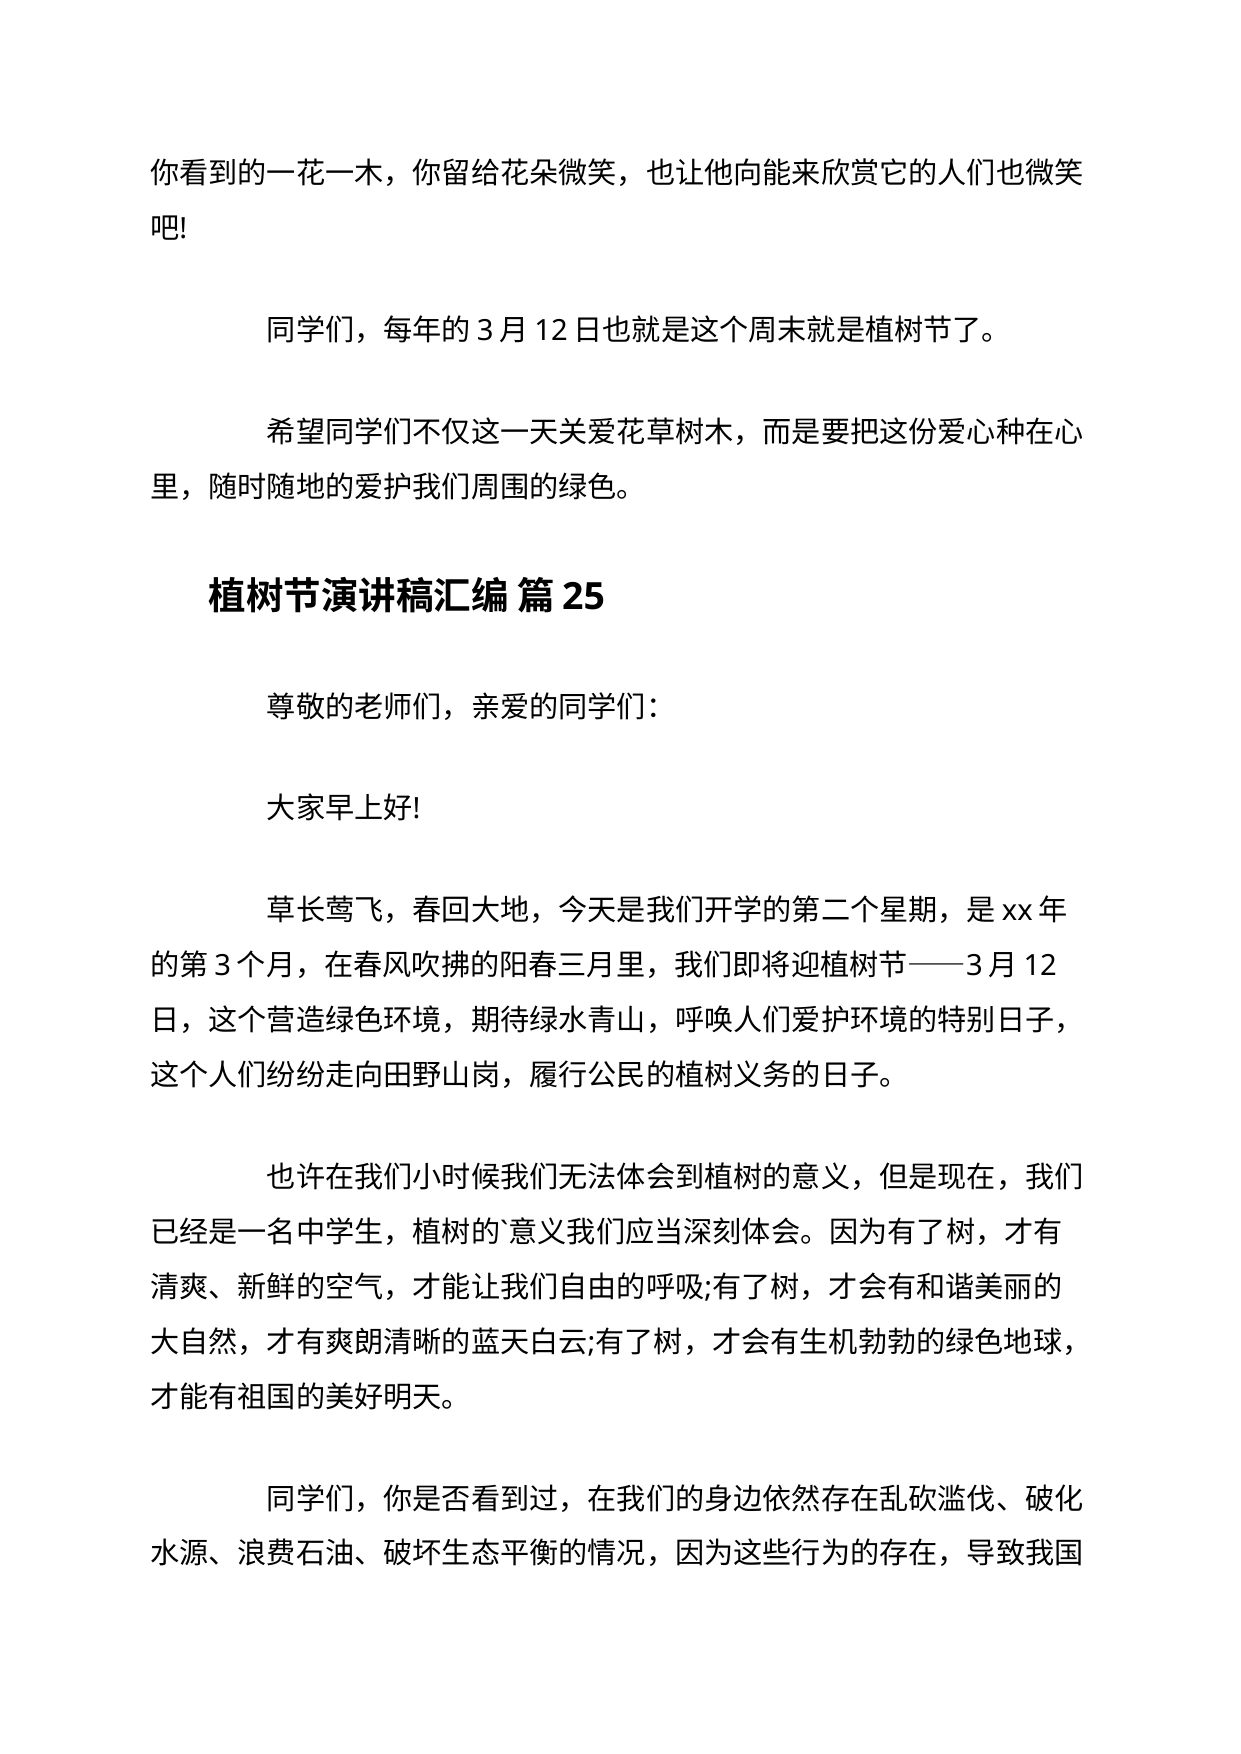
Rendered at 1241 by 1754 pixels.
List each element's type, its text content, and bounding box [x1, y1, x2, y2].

text 也许在我们小时候我们无法体会到植树的意义，但是现在，我们已经是一名中学生，植树的`意义我们应当深刻体会。因为有了树，才有清爽、新鲜的空气，才能让我们自由的呼吸;有了树，才会有和谐美丽的大自然，才有爽朗清晰的蓝天白云;有了树，才会有生机勃勃的绿色地球，才能有祖国的美好明天。 [150, 1153, 1090, 1416]
text 希望同学们不仅这一天关爱花草树木，而是要把这份爱心种在心里，随时随地的爱护我们周围的绿色。 [150, 409, 1090, 506]
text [150, 1475, 1090, 1572]
text 草长莺飞，春回大地，今天是我们开学的第二个星期，是xx年的第3个月，在春风吹拂的阳春三月里，我们即将迎植树节――3月12日，这个营造绿色环境，期待绿水青山，呼唤人们爱护环境的特别日子，这个人们纷纷走向田野山岗，履行公民的植树义务的日子。 [150, 887, 1090, 1094]
text 植树节演讲稿汇编 篇25 [150, 566, 1090, 620]
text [150, 150, 1090, 247]
text 同学们，每年的3月12日也就是这个周末就是植树节了。 [150, 307, 1090, 349]
text 尊敬的老师们，亲爱的同学们： [150, 683, 1090, 725]
text 大家早上好! [150, 785, 1090, 827]
